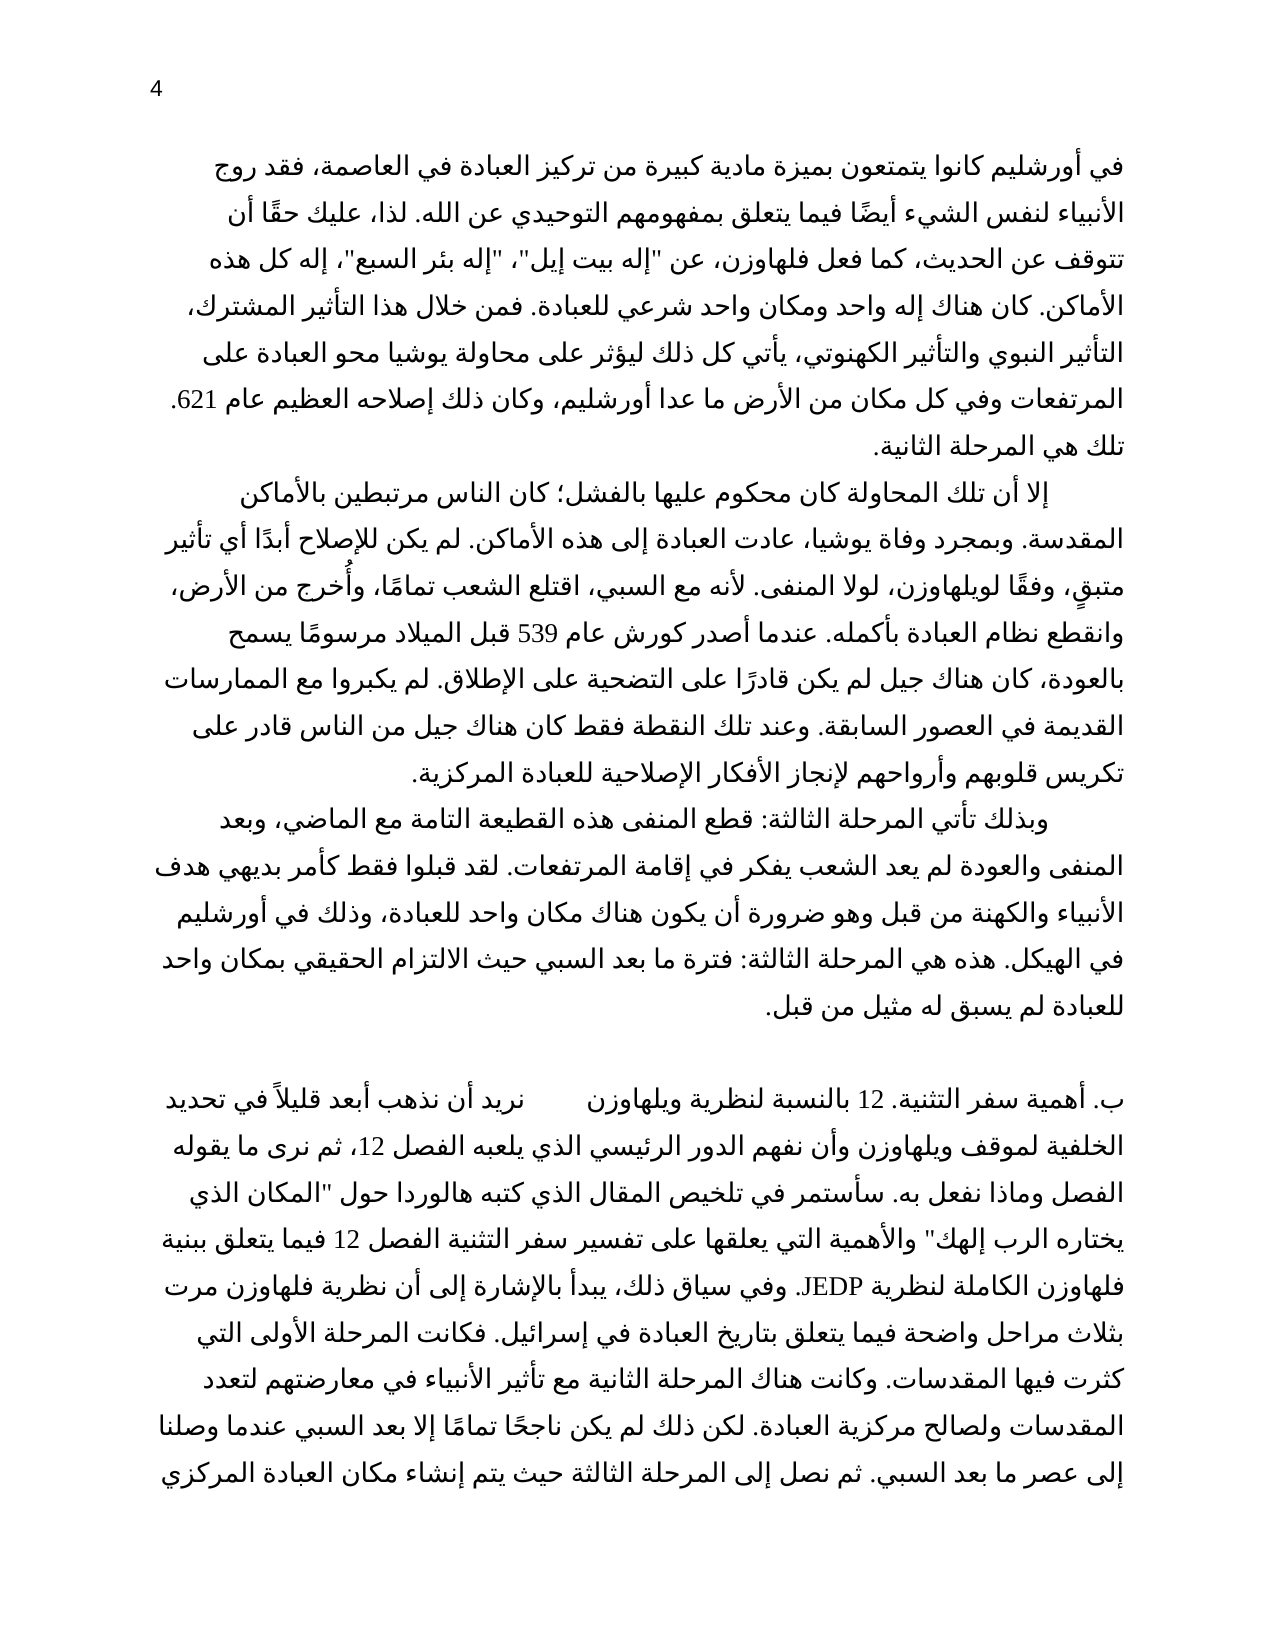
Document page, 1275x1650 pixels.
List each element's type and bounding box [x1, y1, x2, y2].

text [150, 150, 1125, 1488]
